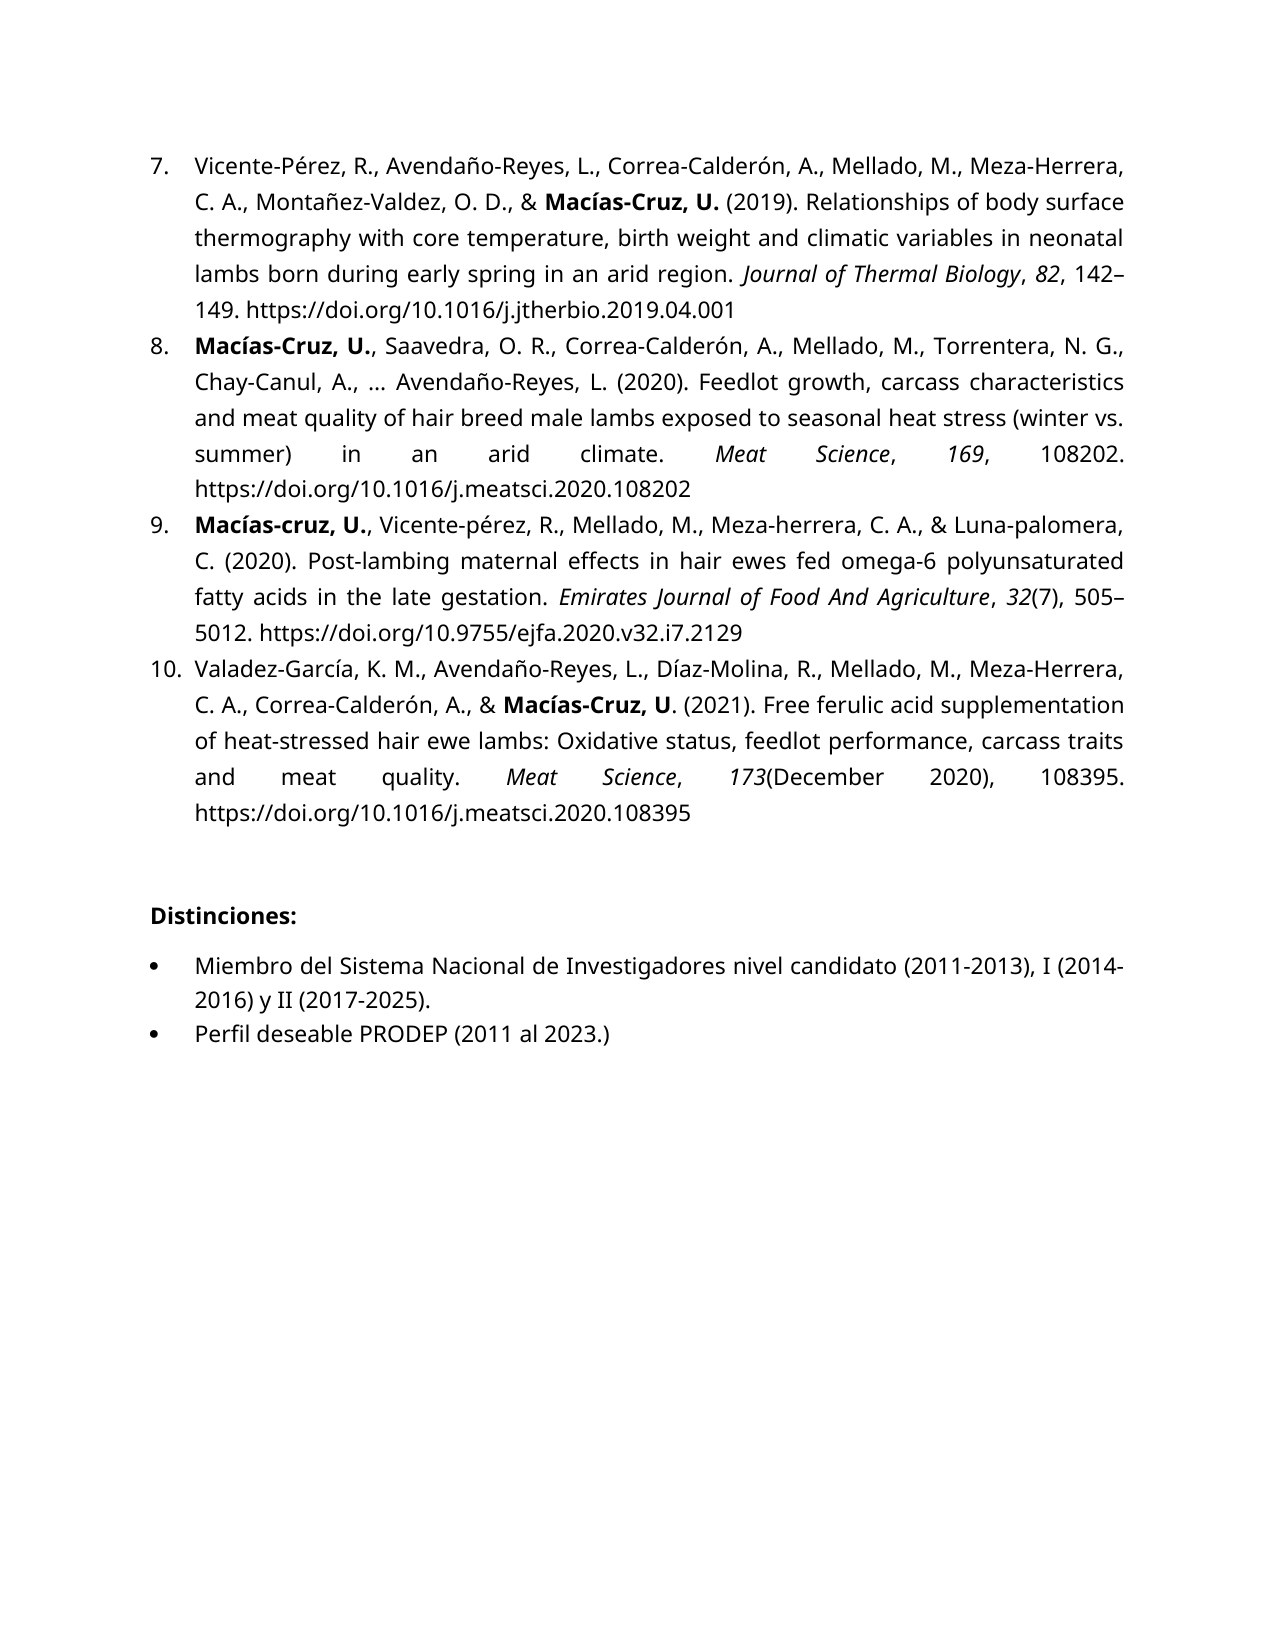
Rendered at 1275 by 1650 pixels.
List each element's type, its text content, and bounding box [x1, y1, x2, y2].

list Macías-Cruz, U., Saavedra, O. R., Correa-Calderón, A., Mellado, M., Torrentera, N. G., Chay-Canul, A., … Avendaño-Reyes, L. (2020). Feedlot growth, carcass characteristics and meat quality of hair breed male lambs exposed to seasonal heat stress (winter vs. summer) in an arid climate. Meat Science, 169, 108202. https://doi.org/10.1016/j.meatsci.2020.108202 [150, 330, 1125, 505]
list Macías-cruz, U., Vicente-pérez, R., Mellado, M., Meza-herrera, C. A., & Luna-palomera, C. (2020). Post-lambing maternal effects in hair ewes fed omega-6 polyunsaturated fatty acids in the late gestation. Emirates Journal of Food And Agriculture, 32(7), 505–5012. https://doi.org/10.9755/ejfa.2020.v32.i7.2129 [150, 509, 1125, 648]
text Distinciones: [150, 900, 1125, 931]
list Valadez-García, K. M., Avendaño-Reyes, L., Díaz-Molina, R., Mellado, M., Meza-Herrera, C. A., Correa-Calderón, A., & Macías-Cruz, U. (2021). Free ferulic acid supplementation of heat-stressed hair ewe lambs: Oxidative status, feedlot performance, carcass traits and meat quality. Meat Science, 173(December 2020), 108395. https://doi.org/10.1016/j.meatsci.2020.108395 [150, 653, 1125, 828]
list Vicente-Pérez, R., Avendaño-Reyes, L., Correa-Calderón, A., Mellado, M., Meza-Herrera, C. A., Montañez-Valdez, O. D., & Macías-Cruz, U. (2019). Relationships of body surface thermography with core temperature, birth weight and climatic variables in neonatal lambs born during early spring in an arid region. Journal of Thermal Biology, 82, 142–149. https://doi.org/10.1016/j.jtherbio.2019.04.001 [150, 150, 1125, 325]
list Miembro del Sistema Nacional de Investigadores nivel candidato (2011-2013), I (2014-2016) y II (2017-2025). [150, 950, 1125, 1015]
list Perfil deseable PRODEP (2011 al 2023.) [150, 1018, 1125, 1049]
